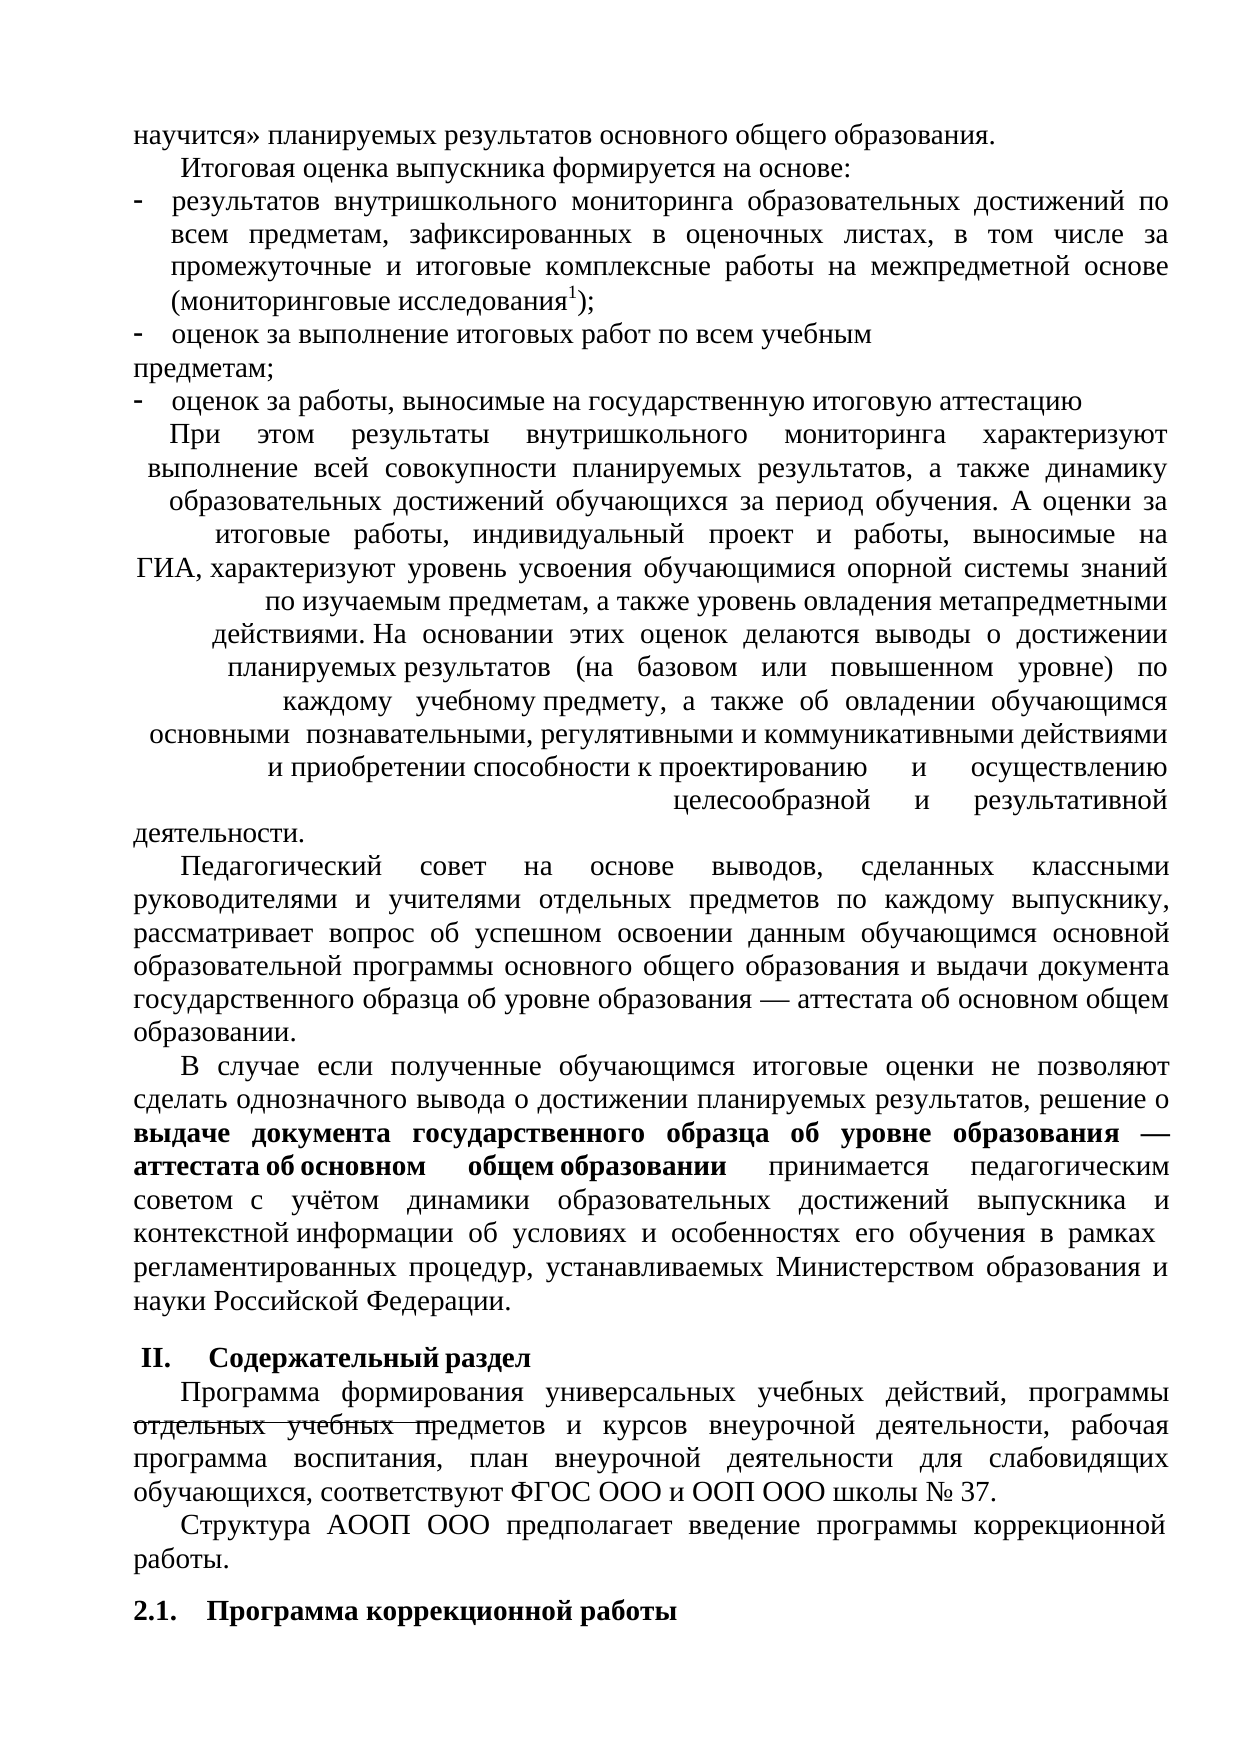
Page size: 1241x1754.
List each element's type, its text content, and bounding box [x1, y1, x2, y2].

text Программа формирования универсальных учебных действий, программы отдельных учебных предметов и курсов внеурочной деятельности, рабочая программа воспитания, план внеурочной деятельности для слабовидящих обучающихся, соответствуют ФГОС ООО и ООП ООО школы № 37. [133, 1374, 1169, 1507]
text При этом результаты внутришкольного мониторинга характеризуют выполнение всей совокупности планируемых результатов, а также динамику образовательных достижений обучающихся за период обучения. А оценки за итоговые работы, индивидуальный проект и работы, выносимые на ГИА, характеризуют уровень усвоения обучающимися опорной системы знаний по изучаемым предметам, а также уровень овладения метапредметными действиями. На основании этих оценок делаются выводы о достижении планируемых результатов (на базовом или повышенном уровне) по каждому учебному предмету, а также об овладении обучающимся основными познавательными, регулятивными и коммуникативными действиями и приобретении способности к проектированию и осуществлению целесообразной и результативной [128, 417, 1167, 816]
text II. Содержательныйраздел [141, 1342, 1183, 1374]
text результатов внутришкольного мониторинга образовательных достижений по всем предметам, зафиксированных в оценочных листах, в том числе за промежуточные и итоговые комплексные работы на межпредметной основе (мониторинговые исследования1); [133, 184, 1169, 317]
text оценок за выполнение итоговых работ по всем учебным предметам; [133, 317, 1027, 383]
text оценок за работы, выносимые на государственную итоговую аттестацию [133, 383, 1174, 417]
text 2.1. Программа коррекционной работы [133, 1593, 1183, 1627]
text регламентированных процедур, устанавливаемых Министерством образования и науки Российской Федерации. [133, 1249, 1173, 1316]
text В случае если полученные обучающимся итоговые оценки не позволяют сделать однозначного вывода о достижении планируемых результатов, решение о выдаче документа государственного образца об уровне образования — аттестатаобосновном общемобразовании принимается педагогическим советом с учётом динамики образовательных достижений выпускника и контекстной информации об условиях и особенностях его обучения в рамках [133, 1048, 1169, 1249]
text Педагогический совет на основе выводов, сделанных классными руководителями и учителями отдельных предметов по каждому выпускнику, рассматривает вопрос об успешном освоении данным обучающимся основной образовательной программы основного общего образования и выдачи документа государственного образца об уровне образования — аттестата об основном общем образовании. [133, 849, 1169, 1048]
text деятельности. [133, 816, 1183, 849]
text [133, 118, 1169, 151]
text Итоговая оценка выпускника формируется на основе: [180, 151, 1183, 184]
text Структура АООП ООО предполагает введение программы коррекционной работы. [133, 1507, 1172, 1574]
